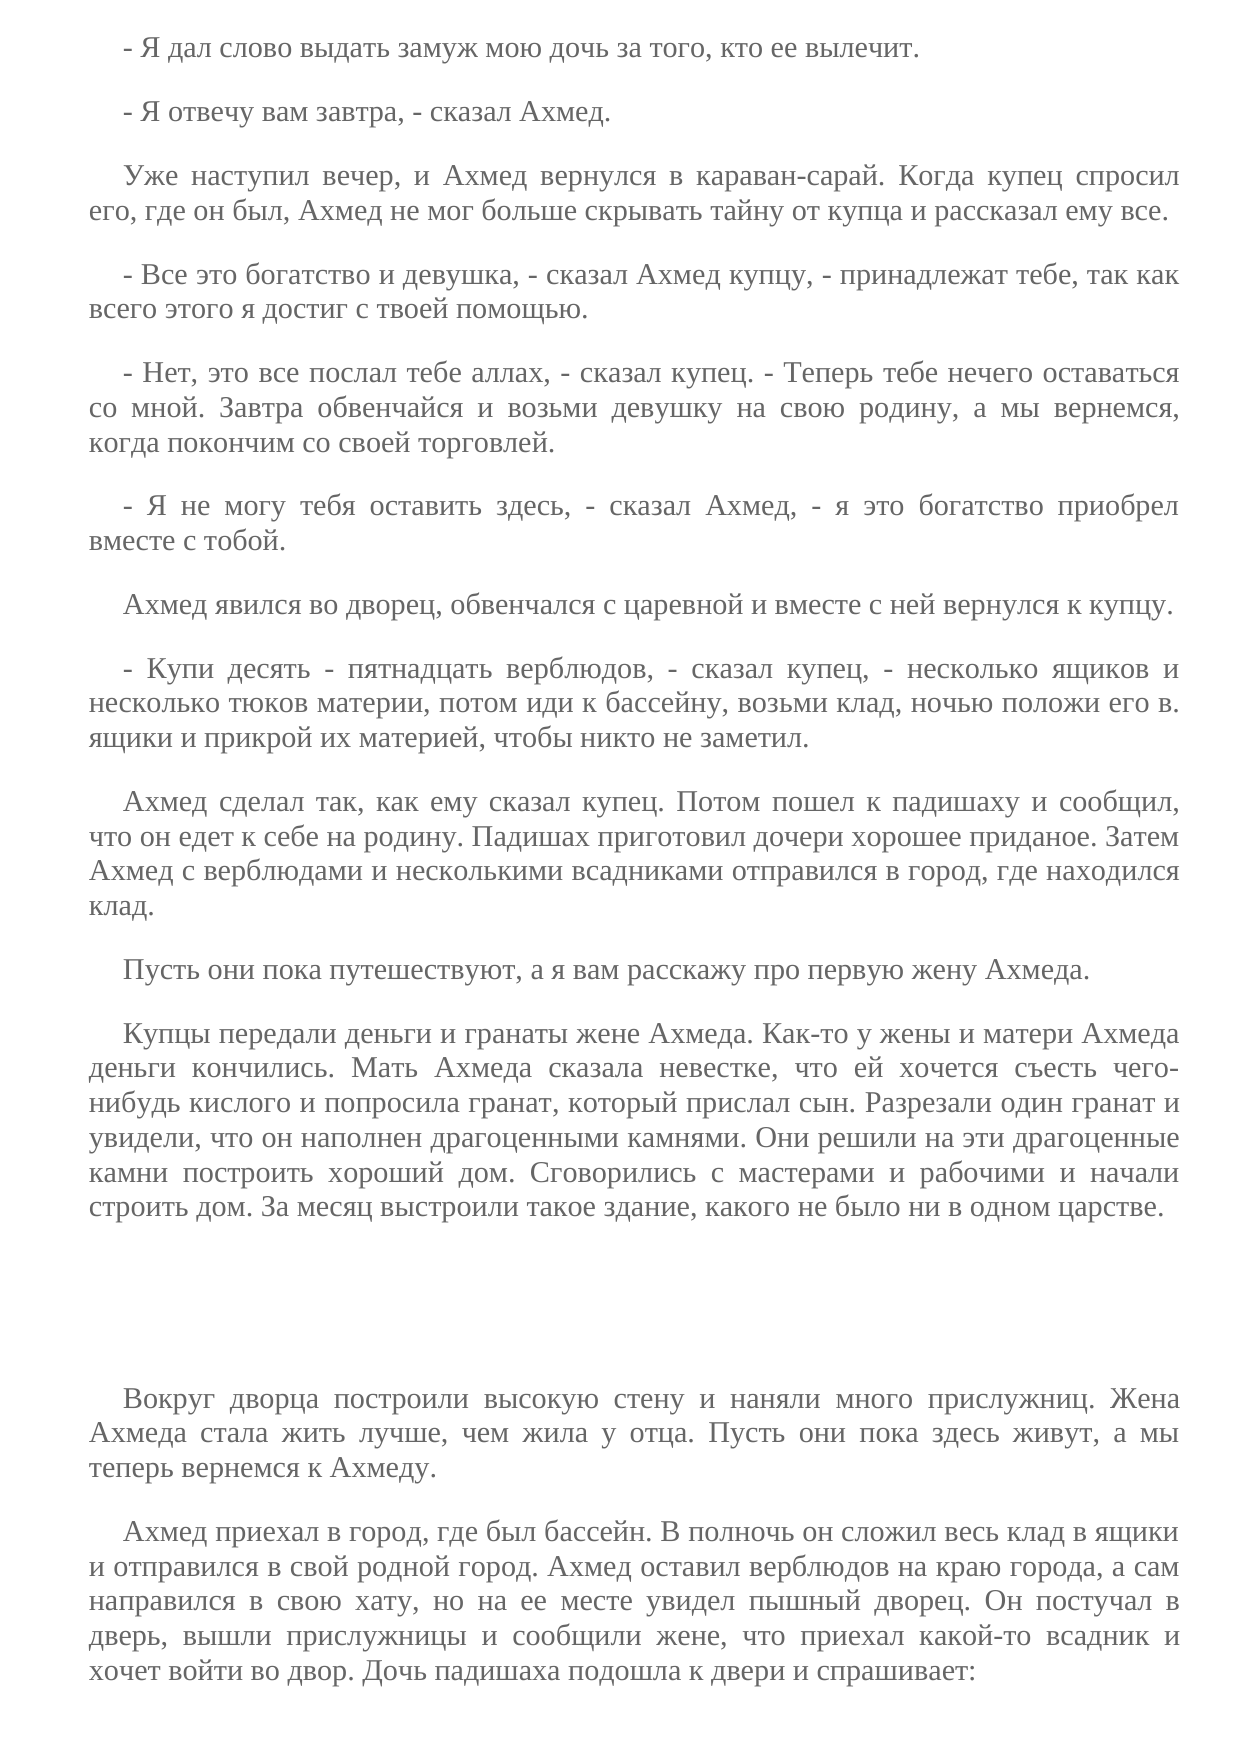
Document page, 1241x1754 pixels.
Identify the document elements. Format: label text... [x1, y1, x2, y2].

text - Купи десять - пятнадцать верблюдов, - сказал купец, - несколько ящиков и несколько тюков материи, потом иди к бассейну, возьми клад, ночью положи его в. ящики и прикрой их материей, чтобы никто не заметил. [89, 650, 1181, 754]
text Ахмед сделал так, как ему сказал купец. Потом пошел к падишаху и сообщил, что он едет к себе на родину. Падишах приготовил дочери хорошее приданое. Затем Ахмед с верблюдами и несколькими всадниками отправился в город, где находился клад. [89, 783, 1181, 922]
text - Нет, это все послал тебе аллах, - сказал купец. - Теперь тебе нечего оставаться со мной. Завтра обвенчайся и возьми девушку на свою родину, а мы вернемся, когда покончим со своей торговлей. [89, 354, 1181, 458]
text Купцы передали деньги и гранаты жене Ахмеда. Как-то у жены и матери Ахмеда деньги кончились. Мать Ахмеда сказала невестке, что ей хочется съесть чего-нибудь кислого и попросила гранат, который прислал сын. Разрезали один гранат и увидели, что он наполнен драгоценными камнями. Они решили на эти драгоценные камни построить хороший дом. Сговорились с мастерами и рабочими и начали строить дом. За месяц выстроили такое здание, какого не было ни в одном царстве. [89, 1015, 1181, 1223]
text Уже наступил вечер, и Ахмед вернулся в караван-сарай. Когда купец спросил его, где он был, Ахмед не мог больше скрывать тайну от купца и рассказал ему все. [89, 157, 1181, 227]
text Вокруг дворца построили высокую стену и наняли много прислужниц. Жена Ахмеда стала жить лучше, чем жила у отца. Пусть они пока здесь живут, а мы теперь вернемся к Ахмеду. [89, 1380, 1181, 1484]
text Пусть они пока путешествуют, а я вам расскажу про первую жену Ахмеда. [89, 951, 1181, 986]
text Ахмед явился во дворец, обвенчался с царевной и вместе с ней вернулся к купцу. [89, 586, 1181, 621]
text Ахмед приехал в город, где был бассейн. В полночь он сложил весь клад в ящики и отправился в свой родной город. Ахмед оставил верблюдов на краю города, а сам направился в свою хату, но на ее месте увидел пышный дворец. Он постучал в дверь, вышли прислужницы и сообщили жене, что приехал какой-то всадник и хочет войти во двор. Дочь падишаха подошла к двери и спрашивает: [89, 1513, 1181, 1687]
text - Я не могу тебя оставить здесь, - сказал Ахмед, - я это богатство приобрел вместе с тобой. [89, 488, 1181, 557]
text - Все это богатство и девушка, - сказал Ахмед купцу, - принадлежат тебе, так как всего этого я достиг с твоей помощью. [89, 256, 1181, 325]
text - Я отвечу вам завтра, - сказал Ахмед. [89, 93, 1181, 128]
text - Я дал слово выдать замуж мою дочь за того, кто ее вылечит. [89, 29, 1181, 64]
